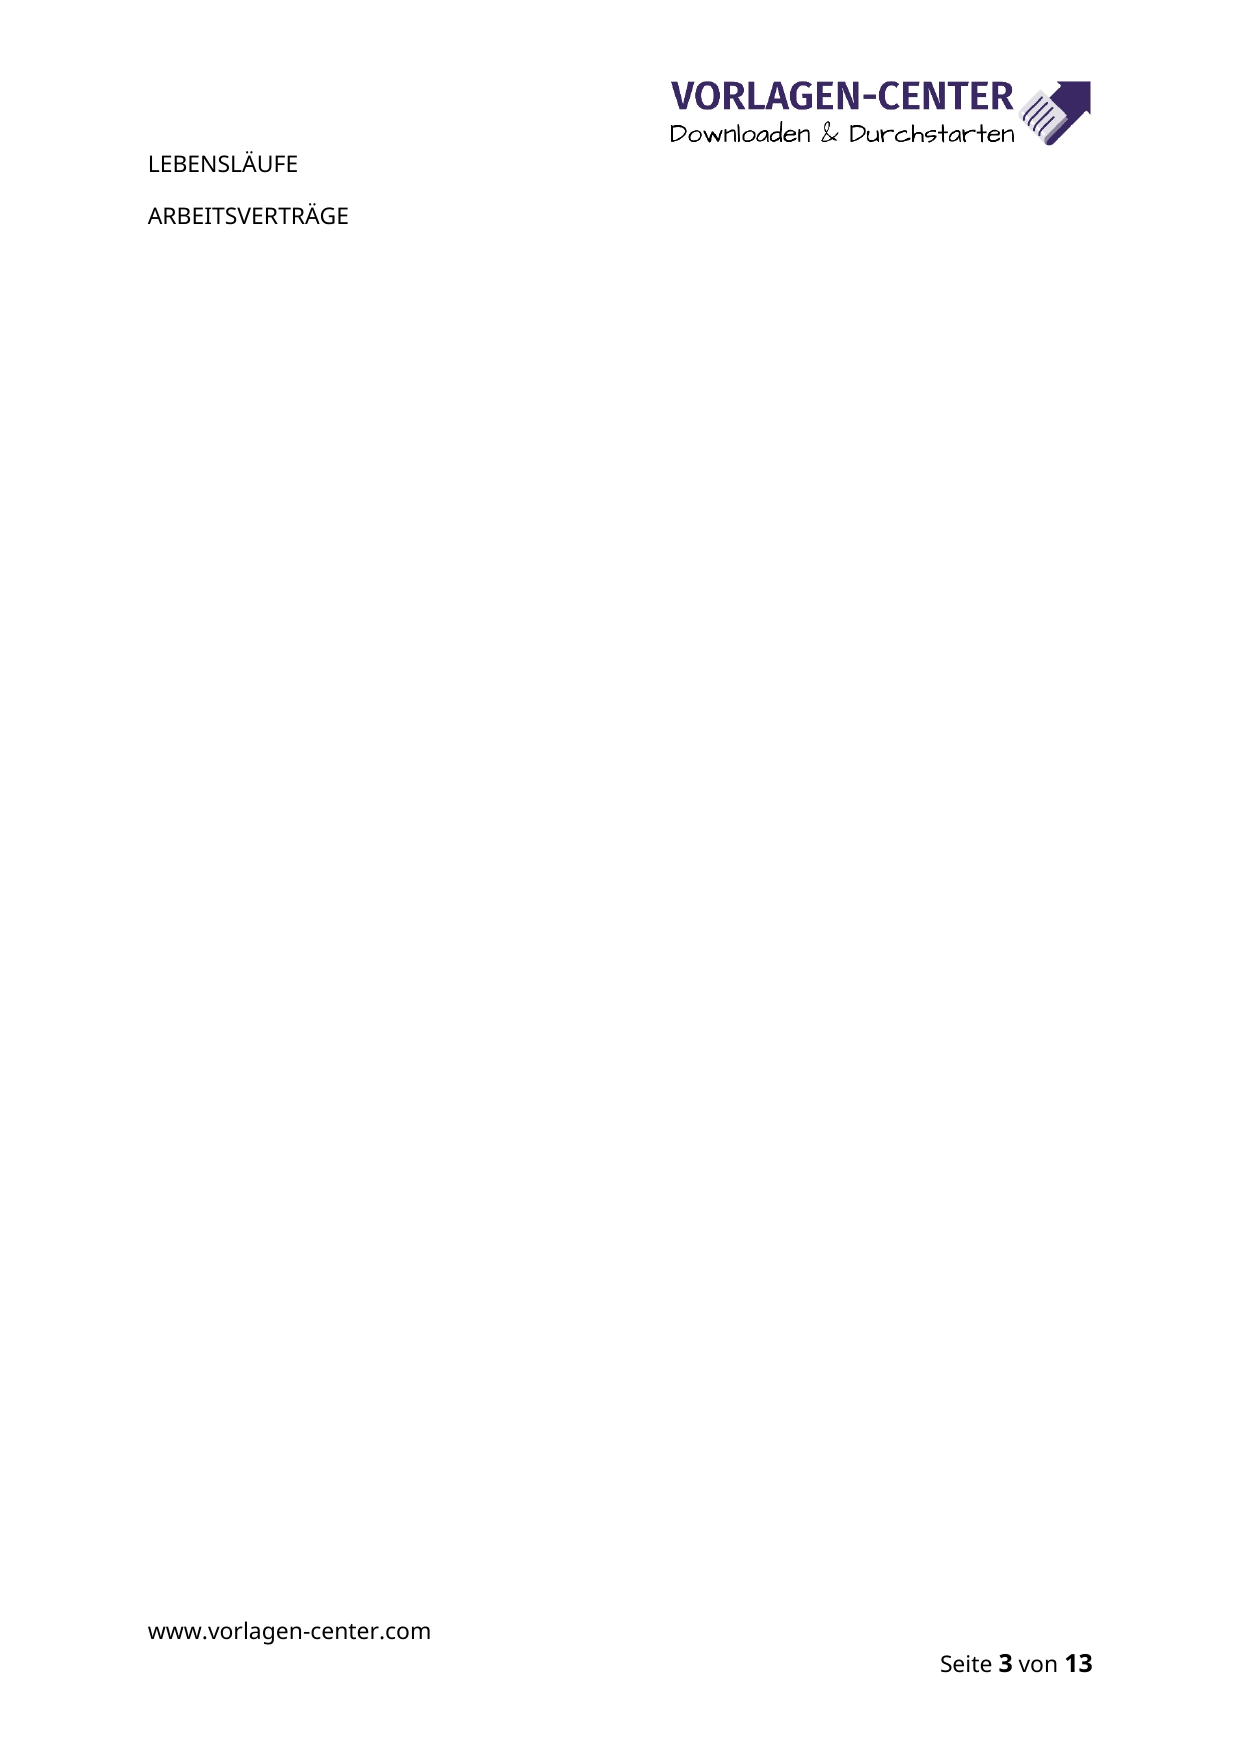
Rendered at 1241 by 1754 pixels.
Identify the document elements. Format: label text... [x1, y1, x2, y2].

text lebensläufe [148, 148, 1093, 179]
picture [666, 72, 1093, 147]
text arbeitsverträge [148, 200, 1093, 231]
